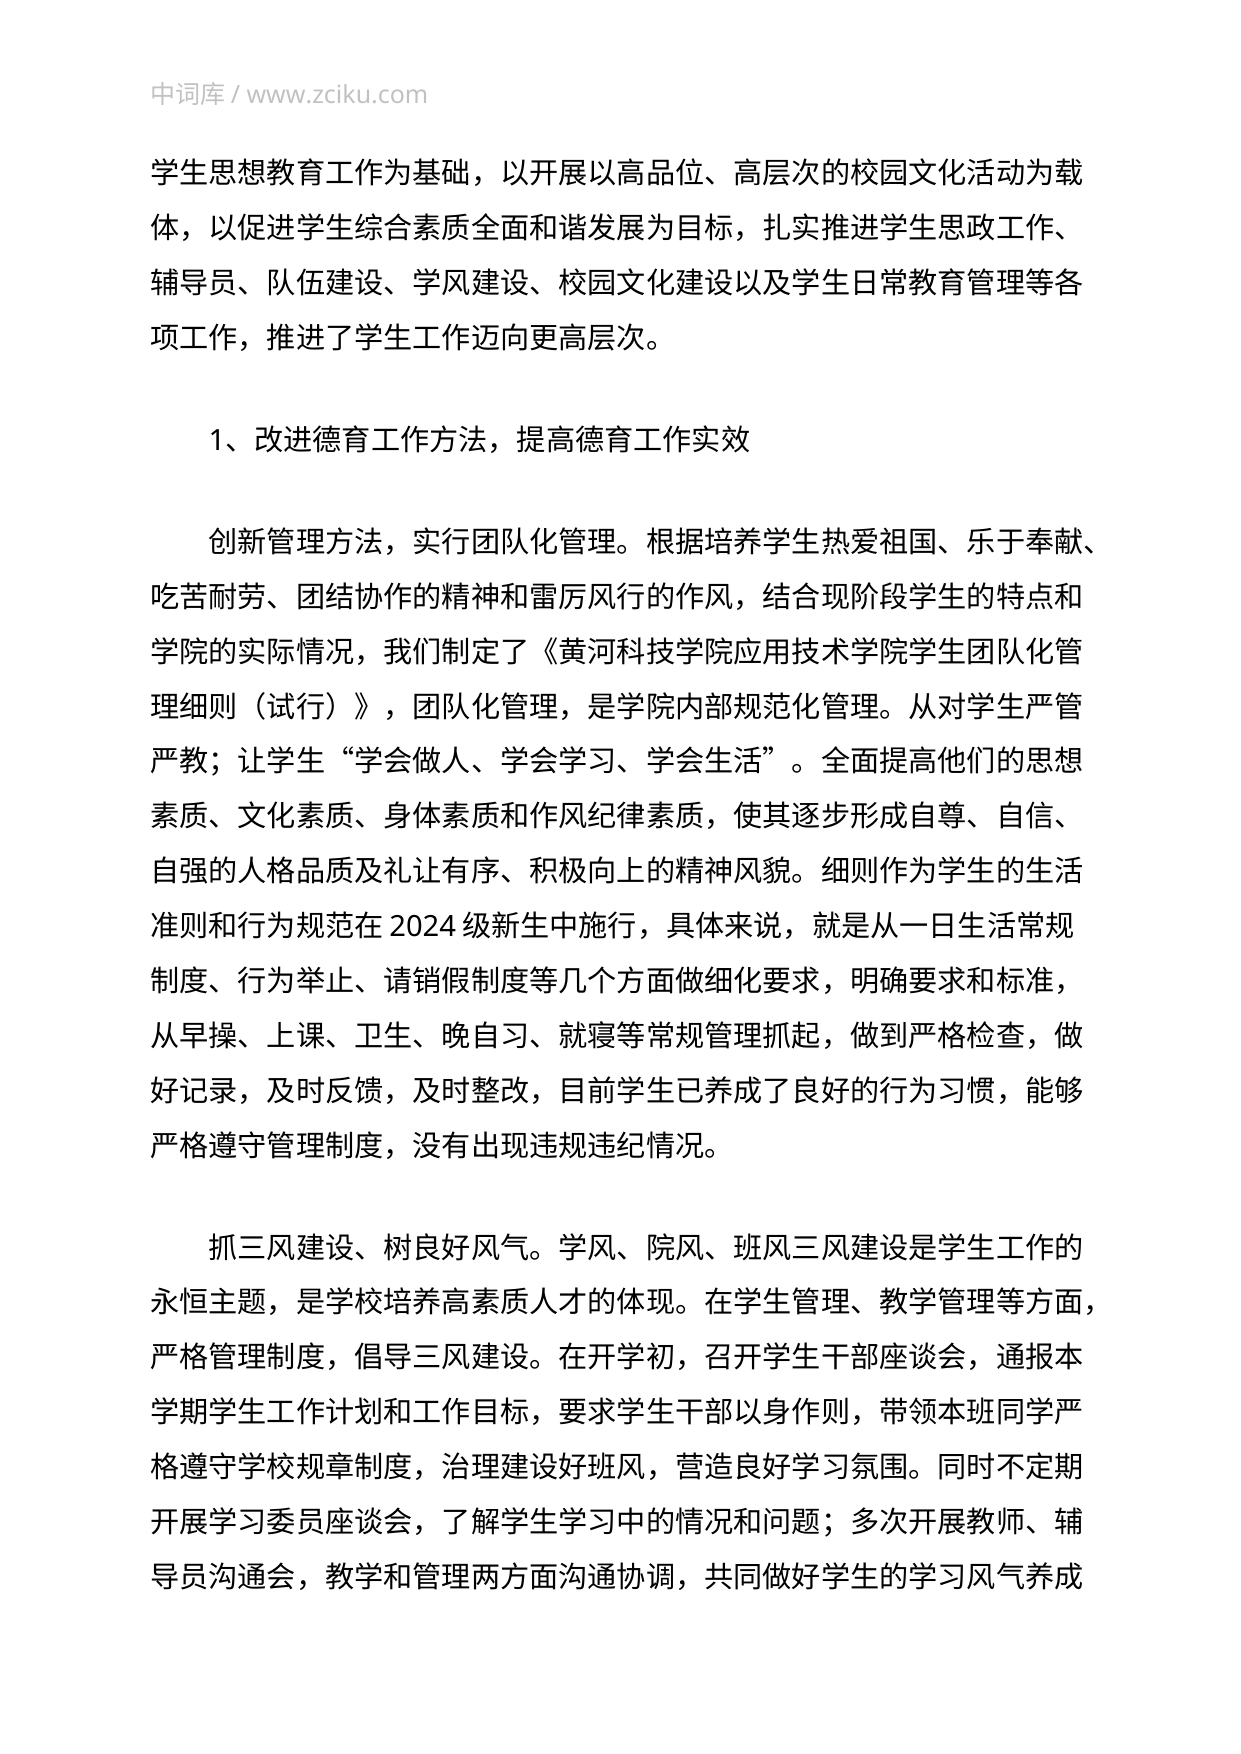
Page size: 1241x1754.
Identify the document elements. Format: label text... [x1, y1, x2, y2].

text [150, 1224, 1090, 1596]
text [150, 150, 1090, 357]
text 1、改进德育工作方法，提高德育工作实效 [150, 416, 1090, 459]
text 创新管理方法，实行团队化管理。根据培养学生热爱祖国、乐于奉献、吃苦耐劳、团结协作的精神和雷厉风行的作风，结合现阶段学生的特点和学院的实际情况，我们制定了《黄河科技学院应用技术学院学生团队化管理细则（试行）》，团队化管理，是学院内部规范化管理。从对学生严管严教；让学生“学会做人、学会学习、学会生活”。全面提高他们的思想素质、文化素质、身体素质和作风纪律素质，使其逐步形成自尊、自信、自强的人格品质及礼让有序、积极向上的精神风貌。细则作为学生的生活准则和行为规范在2024级新生中施行，具体来说，就是从一日生活常规制度、行为举止、请销假制度等几个方面做细化要求，明确要求和标准，从早操、上课、卫生、晚自习、就寝等常规管理抓起，做到严格检查，做好记录，及时反馈，及时整改，目前学生已养成了良好的行为习惯，能够严格遵守管理制度，没有出现违规违纪情况。 [150, 518, 1090, 1165]
